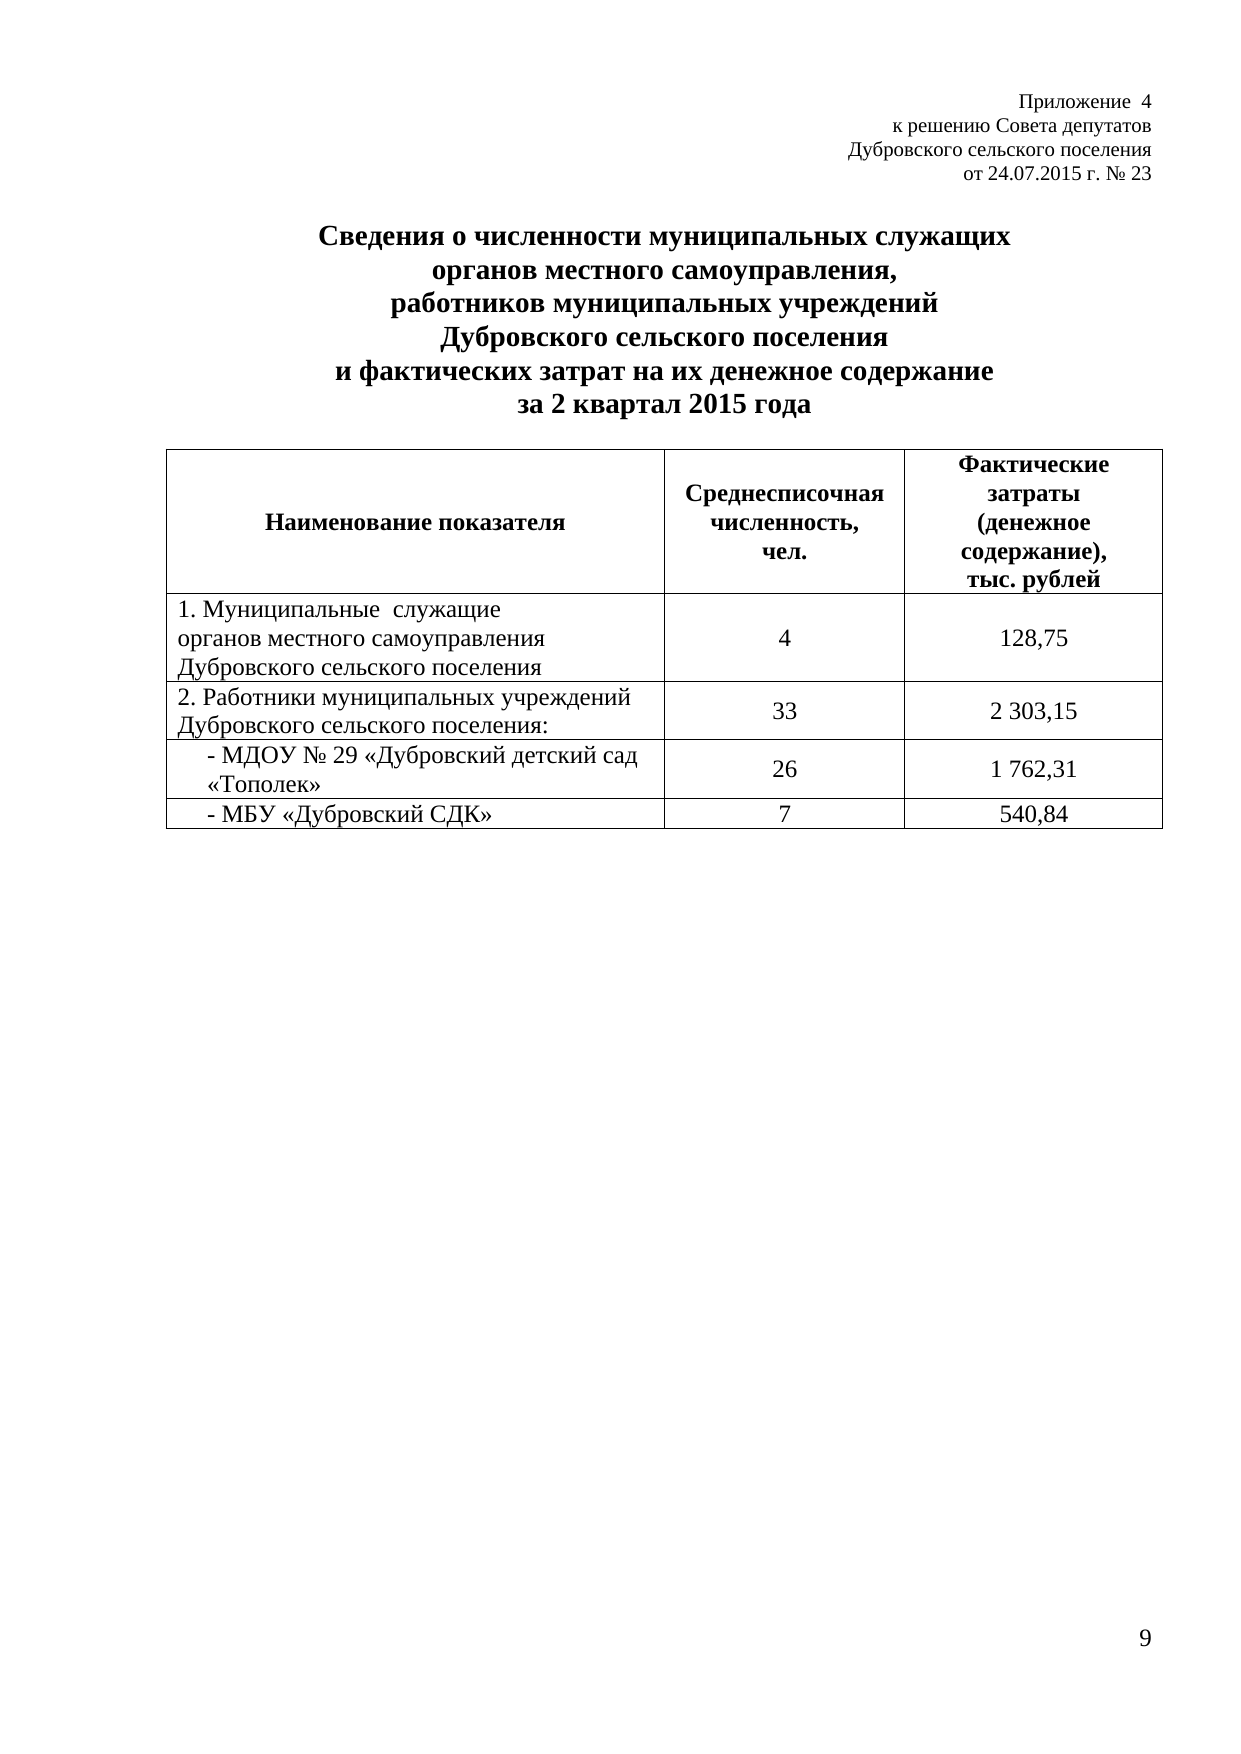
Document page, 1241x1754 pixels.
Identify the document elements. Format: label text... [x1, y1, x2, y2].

table_header Фактические затраты (денежное содержание), тыс. рублей [905, 450, 1162, 593]
text к решению Совета депутатов [177, 113, 1152, 137]
table_cell 2. Работники муниципальных учреждений Дубровского сельского поселения: [167, 682, 664, 739]
table_cell 128,75 [905, 594, 1162, 681]
text и фактических затрат на их денежное содержание [177, 353, 1152, 386]
table_cell - МБУ «Дубровский СДК» [167, 799, 664, 827]
text за 2 квартал 2015 года [177, 386, 1152, 420]
text органов местного самоуправления, [177, 252, 1152, 286]
table_cell 1 762,31 [905, 740, 1162, 798]
text Дубровского сельского поселения [177, 319, 1152, 353]
table_cell - МДОУ № 29 «Дубровский детский сад «Тополек» [167, 740, 664, 798]
text работников муниципальных учреждений [177, 286, 1152, 319]
text Дубровского сельского поселения [177, 137, 1152, 161]
table_header Наименование показателя [167, 450, 664, 593]
text от 24.07.2015 г. № 23 [177, 161, 1152, 185]
table_cell 2 303,15 [905, 682, 1162, 739]
table_header Среднесписочная численность, чел. [665, 450, 904, 593]
table_cell 4 [665, 594, 904, 681]
text Приложение 4 [177, 89, 1152, 113]
text Сведения о численности муниципальных служащих [177, 218, 1152, 252]
table_cell 1. Муниципальные служащие органов местного самоуправления Дубровского сельского поселения [167, 594, 664, 681]
table_cell 7 [665, 799, 904, 827]
table_cell 33 [665, 682, 904, 739]
table_cell 540,84 [905, 799, 1162, 827]
table_cell 26 [665, 740, 904, 798]
